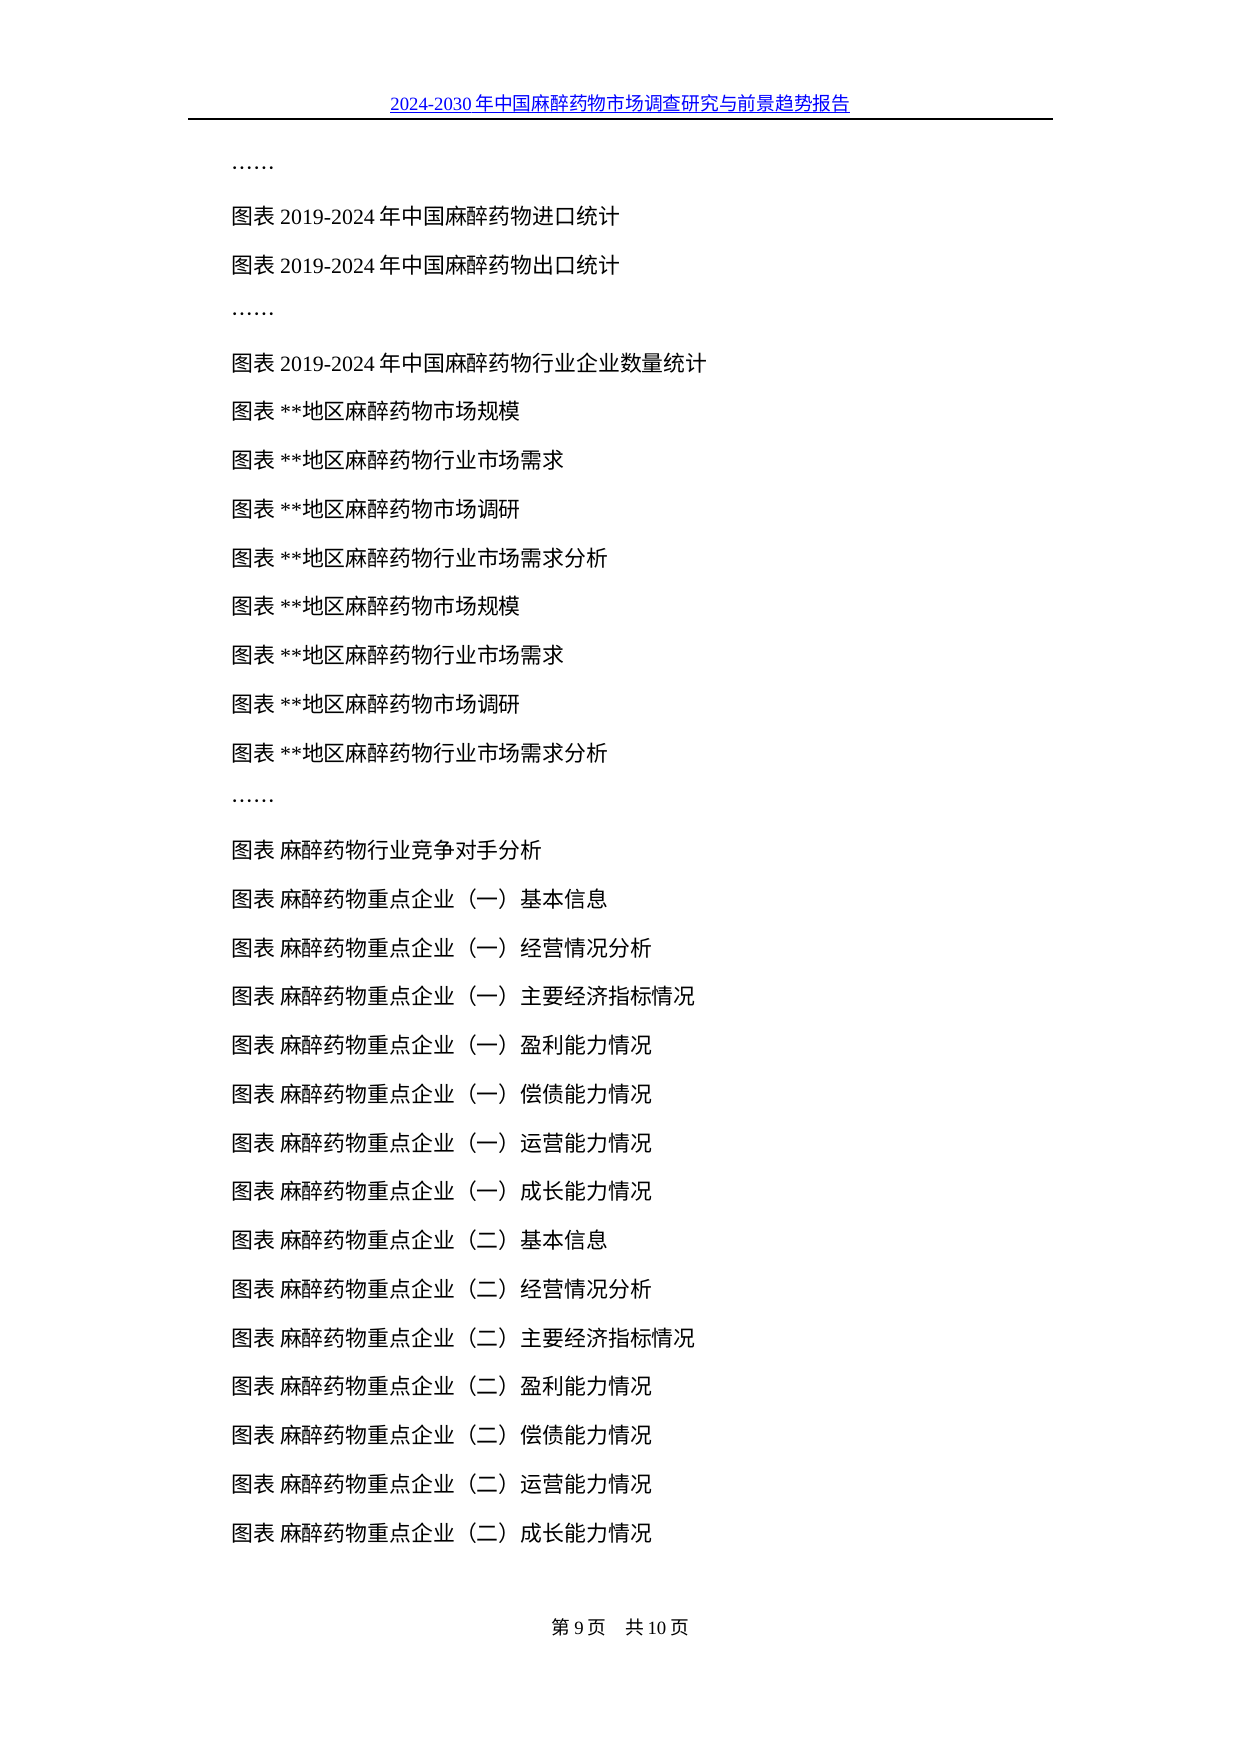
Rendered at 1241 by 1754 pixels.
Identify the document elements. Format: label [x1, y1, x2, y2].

text [187, 150, 1053, 1548]
